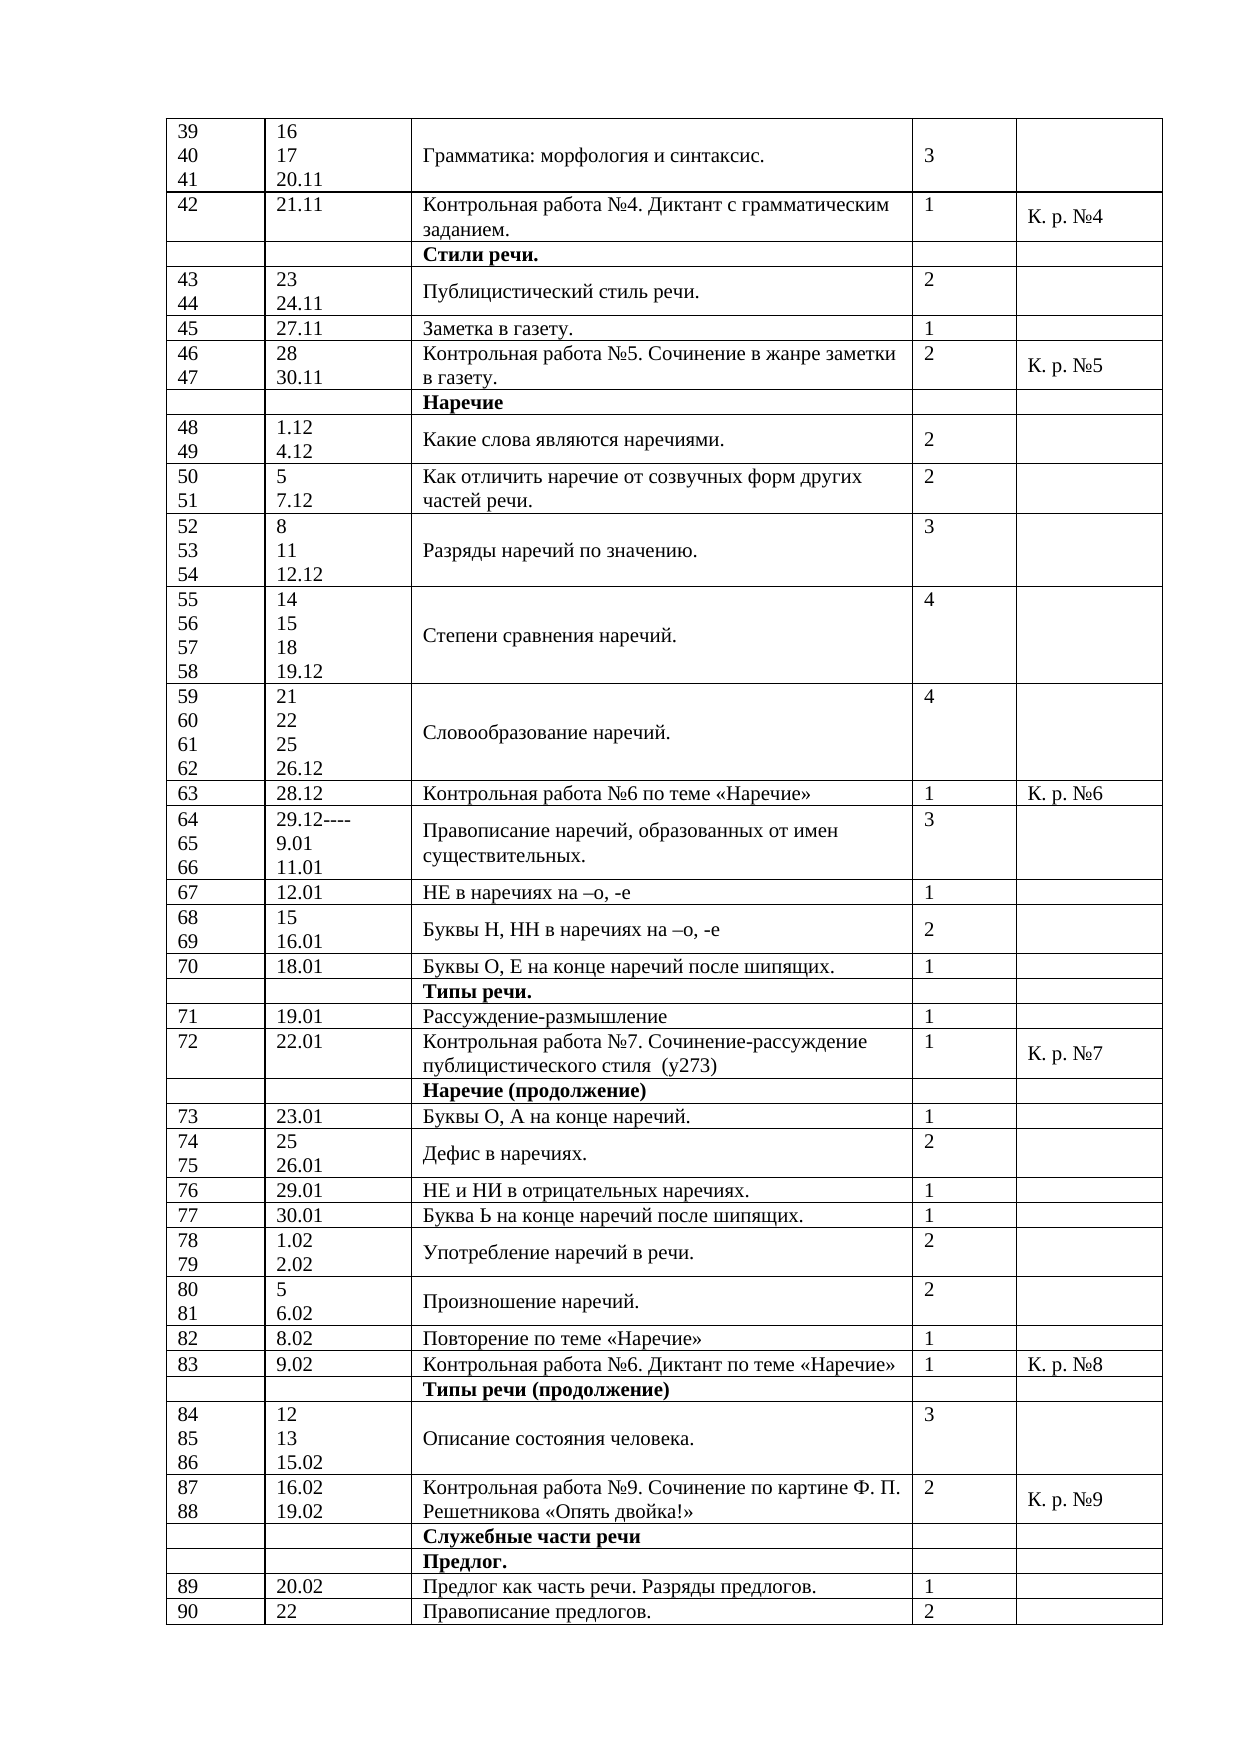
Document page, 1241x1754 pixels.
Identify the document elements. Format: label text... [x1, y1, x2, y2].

table_cell Стили речи. [412, 242, 912, 266]
table_cell К. р. №9 [1017, 1475, 1162, 1523]
table_cell 2 [913, 415, 1016, 463]
table_cell 3 [913, 1402, 1016, 1474]
table_cell 16.02 19.02 [266, 1475, 411, 1523]
table_cell 1 [913, 1351, 1016, 1376]
table_cell 1 [913, 1203, 1016, 1227]
table_cell [266, 1524, 411, 1548]
table_cell 25 26.01 [266, 1129, 411, 1177]
table_cell К. р. №6 [1017, 781, 1162, 805]
table_cell 12.01 [266, 880, 411, 904]
table_cell 12 13 15.02 [266, 1402, 411, 1474]
table_cell [1017, 267, 1162, 315]
table_cell 4 [913, 587, 1016, 683]
table_cell [1017, 1004, 1162, 1028]
table_cell [1017, 1599, 1162, 1623]
table_cell 3 [913, 119, 1016, 191]
table_cell [1017, 316, 1162, 340]
table_cell 63 [167, 781, 264, 805]
table_cell 5 6.02 [266, 1277, 411, 1325]
table_cell 1 [913, 1004, 1016, 1028]
table_cell 29.12---- 9.01 11.01 [266, 806, 411, 879]
table_cell [1017, 1129, 1162, 1177]
table_cell Буква Ь на конце наречий после шипящих. [412, 1203, 912, 1227]
table_cell 20.02 [266, 1574, 411, 1598]
table_cell [1017, 806, 1162, 879]
table_cell 50 51 [167, 464, 264, 512]
table_cell [1017, 979, 1162, 1003]
table_cell 2 [913, 1277, 1016, 1325]
table_cell [1017, 390, 1162, 414]
table_cell Служебные части речи [412, 1524, 912, 1548]
table_cell Произношение наречий. [412, 1277, 912, 1325]
table_cell 22 26.02 [266, 1599, 411, 1623]
table_cell 3 [913, 806, 1016, 879]
table_cell 1.02 2.02 [266, 1228, 411, 1276]
table_cell Употребление наречий в речи. [412, 1228, 912, 1276]
table_cell 1.12 4.12 [266, 415, 411, 463]
table_cell [1017, 1402, 1162, 1474]
table_cell [1017, 1549, 1162, 1573]
table_cell 59 60 61 62 [167, 684, 264, 780]
table_cell 2 [913, 905, 1016, 953]
table_cell 64 65 66 [167, 806, 264, 879]
table_cell 1 [913, 316, 1016, 340]
table_cell Буквы О, А на конце наречий. [412, 1104, 912, 1128]
table_cell 1 [913, 1326, 1016, 1350]
table_cell 14 15 18 19.12 [266, 587, 411, 683]
table_cell [266, 390, 411, 414]
table_cell 80 81 [167, 1277, 264, 1325]
table_cell [1017, 119, 1162, 191]
table_cell 83 [167, 1351, 264, 1376]
table_cell [1017, 1277, 1162, 1325]
table_cell Предлог. [412, 1549, 912, 1573]
table_cell Буквы Н, НН в наречиях на –о, -е [412, 905, 912, 953]
table_cell 2 [913, 1599, 1016, 1623]
table_cell [913, 1079, 1016, 1102]
table_cell 45 [167, 316, 264, 340]
table_cell Правописание наречий, образованных от имен существительных. [412, 806, 912, 879]
table_cell 76 [167, 1178, 264, 1202]
table_cell [1017, 954, 1162, 978]
table_cell 5 7.12 [266, 464, 411, 512]
table_cell 1 [913, 954, 1016, 978]
table_cell 71 [167, 1004, 264, 1028]
table_cell 2 [913, 464, 1016, 512]
table_cell 19.01 [266, 1004, 411, 1028]
table_cell [1017, 1574, 1162, 1598]
table_cell Контрольная работа №6 по теме «Наречие» [412, 781, 912, 805]
table_cell 52 53 54 [167, 514, 264, 586]
table_cell [1017, 1178, 1162, 1202]
table_cell Контрольная работа №6. Диктант по теме «Наречие» [412, 1351, 912, 1376]
table_cell Контрольная работа №7. Сочинение-рассуждение публицистического стиля (у273) [412, 1029, 912, 1077]
table_cell [913, 390, 1016, 414]
table_cell [266, 1079, 411, 1102]
table_cell 1 [913, 1104, 1016, 1128]
table_cell [1017, 905, 1162, 953]
table_cell [913, 242, 1016, 266]
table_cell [412, 1599, 912, 1623]
table_cell 73 [167, 1104, 264, 1128]
table_cell 9.02 [266, 1351, 411, 1376]
table_cell 84 85 86 [167, 1402, 264, 1474]
table_cell 39 40 41 [167, 119, 264, 191]
table_cell 1 [913, 781, 1016, 805]
table_cell Контрольная работа №9. Сочинение по картине Ф. П. Решетникова «Опять двойка!» [412, 1475, 912, 1523]
table_cell [1017, 1079, 1162, 1102]
table_cell [1017, 684, 1162, 780]
table_cell 1 [913, 1574, 1016, 1598]
table_cell 2 [913, 1475, 1016, 1523]
table_cell [1017, 1524, 1162, 1548]
table_cell 43 44 [167, 267, 264, 315]
table_cell Грамматика: морфология и синтаксис. [412, 119, 912, 191]
table_cell 90 91 [167, 1599, 264, 1623]
table_cell 15 16.01 [266, 905, 411, 953]
table_cell [1017, 242, 1162, 266]
table_cell 89 [167, 1574, 264, 1598]
table_cell 82 [167, 1326, 264, 1350]
table_cell [913, 1524, 1016, 1548]
table_cell [167, 390, 264, 414]
table_cell Контрольная работа №5. Сочинение в жанре заметки в газету. [412, 341, 912, 389]
table_cell [913, 1377, 1016, 1401]
table_cell 21.11 [266, 193, 411, 241]
table_cell 21 22 25 26.12 [266, 684, 411, 780]
table_cell [266, 242, 411, 266]
table_cell [167, 1079, 264, 1102]
table_cell Степени сравнения наречий. [412, 587, 912, 683]
table_cell 16 17 20.11 [266, 119, 411, 191]
table_cell 46 47 [167, 341, 264, 389]
table_cell 1 [913, 1029, 1016, 1077]
table_cell [1017, 514, 1162, 586]
table_cell 78 79 [167, 1228, 264, 1276]
table_cell К. р. №5 [1017, 341, 1162, 389]
table_cell Как отличить наречие от созвучных форм других частей речи. [412, 464, 912, 512]
table_cell [1017, 880, 1162, 904]
table_cell 3 [913, 514, 1016, 586]
table_cell 8 11 12.12 [266, 514, 411, 586]
table_cell [1017, 1377, 1162, 1401]
table_cell Разряды наречий по значению. [412, 514, 912, 586]
table_cell [1017, 587, 1162, 683]
table_cell 87 88 [167, 1475, 264, 1523]
table_cell Повторение по теме «Наречие» [412, 1326, 912, 1350]
table_cell 4 [913, 684, 1016, 780]
table_cell [1017, 1326, 1162, 1350]
table_cell Какие слова являются наречиями. [412, 415, 912, 463]
table_cell 67 [167, 880, 264, 904]
table_cell Типы речи (продолжение) [412, 1377, 912, 1401]
table_cell 55 56 57 58 [167, 587, 264, 683]
table_cell К. р. №8 [1017, 1351, 1162, 1376]
table_cell Публицистический стиль речи. [412, 267, 912, 315]
table_cell Буквы О, Е на конце наречий после шипящих. [412, 954, 912, 978]
table_cell [167, 1377, 264, 1401]
table_cell 2 [913, 1228, 1016, 1276]
table_cell [266, 1549, 411, 1573]
table_cell 23.01 [266, 1104, 411, 1128]
table_cell 48 49 [167, 415, 264, 463]
table_cell [1017, 1104, 1162, 1128]
table_cell Типы речи. [412, 979, 912, 1003]
table_cell 1 [913, 193, 1016, 241]
table_cell Рассуждение-размышление [412, 1004, 912, 1028]
table_cell [913, 1549, 1016, 1573]
table_cell К. р. №4 [1017, 193, 1162, 241]
table_cell 68 69 [167, 905, 264, 953]
table_cell 22.01 [266, 1029, 411, 1077]
table_cell [1017, 464, 1162, 512]
table_cell 77 [167, 1203, 264, 1227]
table_cell Заметка в газету. [412, 316, 912, 340]
table_cell [266, 1377, 411, 1401]
table_cell НЕ и НИ в отрицательных наречиях. [412, 1178, 912, 1202]
table_cell 74 75 [167, 1129, 264, 1177]
table_cell [167, 979, 264, 1003]
table_cell [167, 242, 264, 266]
table_cell Наречие [412, 390, 912, 414]
table_cell 2 [913, 341, 1016, 389]
table_cell 29.01 [266, 1178, 411, 1202]
table_cell 72 [167, 1029, 264, 1077]
table_cell Предлог как часть речи. Разряды предлогов. [412, 1574, 912, 1598]
table_cell Описание состояния человека. [412, 1402, 912, 1474]
table_cell Контрольная работа №4. Диктант с грамматическим заданием. [412, 193, 912, 241]
table_cell 18.01 [266, 954, 411, 978]
table_cell 70 [167, 954, 264, 978]
table_cell 1 [913, 1178, 1016, 1202]
table_cell 23 24.11 [266, 267, 411, 315]
table_cell НЕ в наречиях на –о, -е [412, 880, 912, 904]
table_cell Наречие (продолжение) [412, 1079, 912, 1102]
table_cell 2 [913, 267, 1016, 315]
table_cell 28 30.11 [266, 341, 411, 389]
table_cell 8.02 [266, 1326, 411, 1350]
table_cell [1017, 415, 1162, 463]
table_cell 28.12 [266, 781, 411, 805]
table_cell 27.11 [266, 316, 411, 340]
table_cell [266, 979, 411, 1003]
table_cell [167, 1524, 264, 1548]
table_cell 2 [913, 1129, 1016, 1177]
table_cell Дефис в наречиях. [412, 1129, 912, 1177]
table_cell 30.01 [266, 1203, 411, 1227]
table_cell [1017, 1203, 1162, 1227]
table_cell [167, 1549, 264, 1573]
table_cell К. р. №7 [1017, 1029, 1162, 1077]
table_cell [1017, 1228, 1162, 1276]
table_cell [913, 979, 1016, 1003]
table_cell 42 [167, 193, 264, 241]
table_cell 1 [913, 880, 1016, 904]
table_cell Словообразование наречий. [412, 684, 912, 780]
